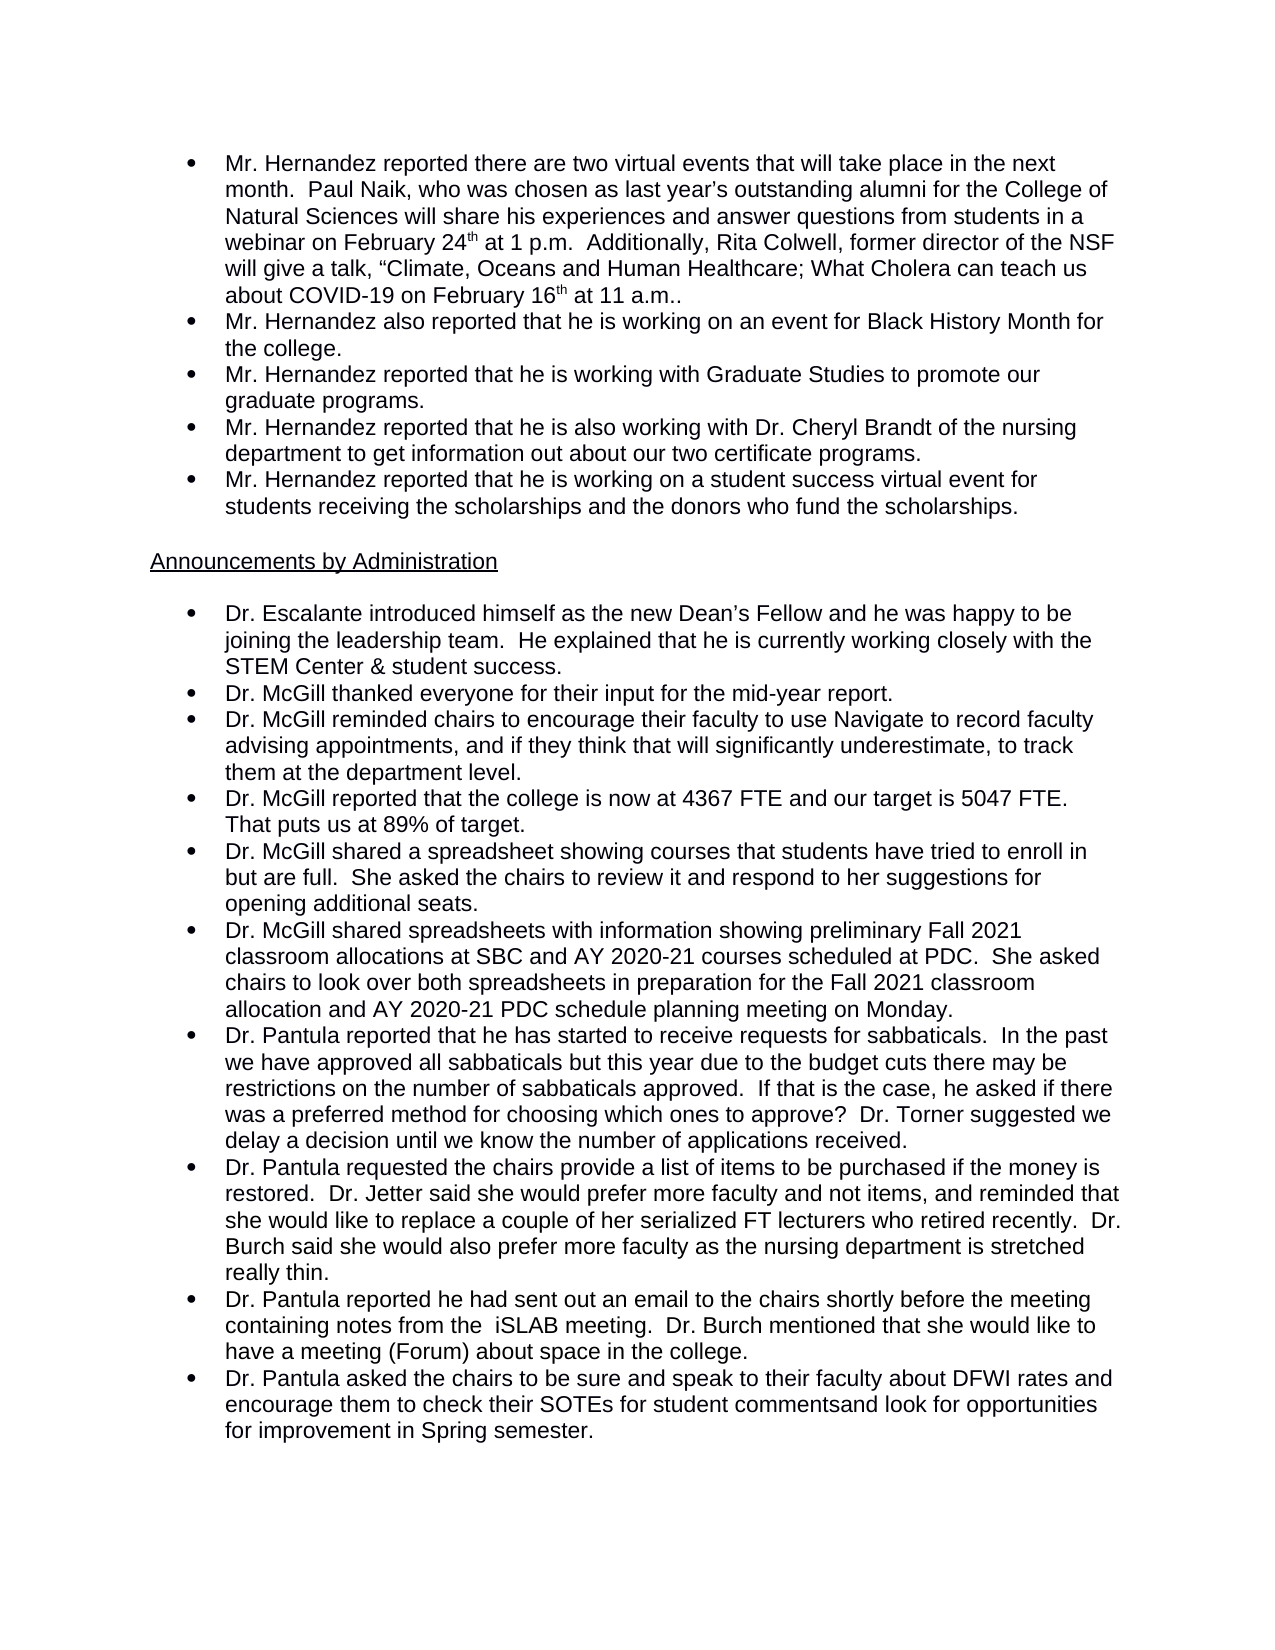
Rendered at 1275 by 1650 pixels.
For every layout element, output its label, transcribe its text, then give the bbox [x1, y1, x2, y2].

list Mr. Hernandez reported that he is also working with Dr. Cheryl Brandt of the nursing department to get information out about our two certificate programs. [187, 413, 1125, 466]
list Mr. Hernandez reported that he is working with Graduate Studies to promote our graduate programs. [187, 361, 1125, 413]
list Dr. Pantula asked the chairs to be sure and speak to their faculty about DFWI rates and encourage them to check their SOTEs for student commentsand look for opportunities for improvement in Spring semester. [187, 1365, 1125, 1444]
list Mr. Hernandez reported there are two virtual events that will take place in the next month. Paul Naik, who was chosen as last year’s outstanding alumni for the College of Natural Sciences will share his experiences and answer questions from students in a webinar on February 24th at 1 p.m. Additionally, Rita Colwell, former director of the NSF will give a talk, “Climate, Oceans and Human Healthcare; What Cholera can teach us about COVID-19 on February 16th at 11 a.m.. [187, 150, 1125, 308]
list Dr. McGill thanked everyone for their input for the mid-year report. [187, 679, 1125, 706]
list Dr. Pantula reported that he has started to receive requests for sabbaticals. In the past we have approved all sabbaticals but this year due to the budget cuts there may be restrictions on the number of sabbaticals approved. If that is the case, he asked if there was a preferred method for choosing which ones to approve? Dr. Torner suggested we delay a decision until we know the number of applications received. [187, 1022, 1125, 1154]
list Dr. McGill shared a spreadsheet showing courses that students have tried to enroll in but are full. She asked the chairs to review it and respond to her suggestions for opening additional seats. [187, 838, 1125, 917]
text Announcements by Administration [150, 548, 1125, 574]
list Mr. Hernandez reported that he is working on a student success virtual event for students receiving the scholarships and the donors who fund the scholarships. [187, 466, 1125, 519]
list Mr. Hernandez also reported that he is working on an event for Black History Month for the college. [187, 308, 1125, 361]
list Dr. McGill reminded chairs to encourage their faculty to use Navigate to record faculty advising appointments, and if they think that will significantly underestimate, to track them at the department level. [187, 706, 1125, 785]
list Dr. Pantula reported he had sent out an email to the chairs shortly before the meeting containing notes from the iSLAB meeting. Dr. Burch mentioned that she would like to have a meeting (Forum) about space in the college. [187, 1286, 1125, 1365]
list Dr. Escalante introduced himself as the new Dean’s Fellow and he was happy to be joining the leadership team. He explained that he is currently working closely with the STEM Center & student success. [187, 600, 1125, 679]
list Dr. McGill shared spreadsheets with information showing preliminary Fall 2021 classroom allocations at SBC and AY 2020-21 courses scheduled at PDC. She asked chairs to look over both spreadsheets in preparation for the Fall 2021 classroom allocation and AY 2020-21 PDC schedule planning meeting on Monday. [187, 917, 1125, 1022]
list Dr. McGill reported that the college is now at 4367 FTE and our target is 5047 FTE. That puts us at 89% of target. [187, 785, 1125, 838]
list Dr. Pantula requested the chairs provide a list of items to be purchased if the money is restored. Dr. Jetter said she would prefer more faculty and not items, and reminded that she would like to replace a couple of her serialized FT lecturers who retired recently. Dr. Burch said she would also prefer more faculty as the nursing department is stretched really thin. [187, 1154, 1125, 1286]
